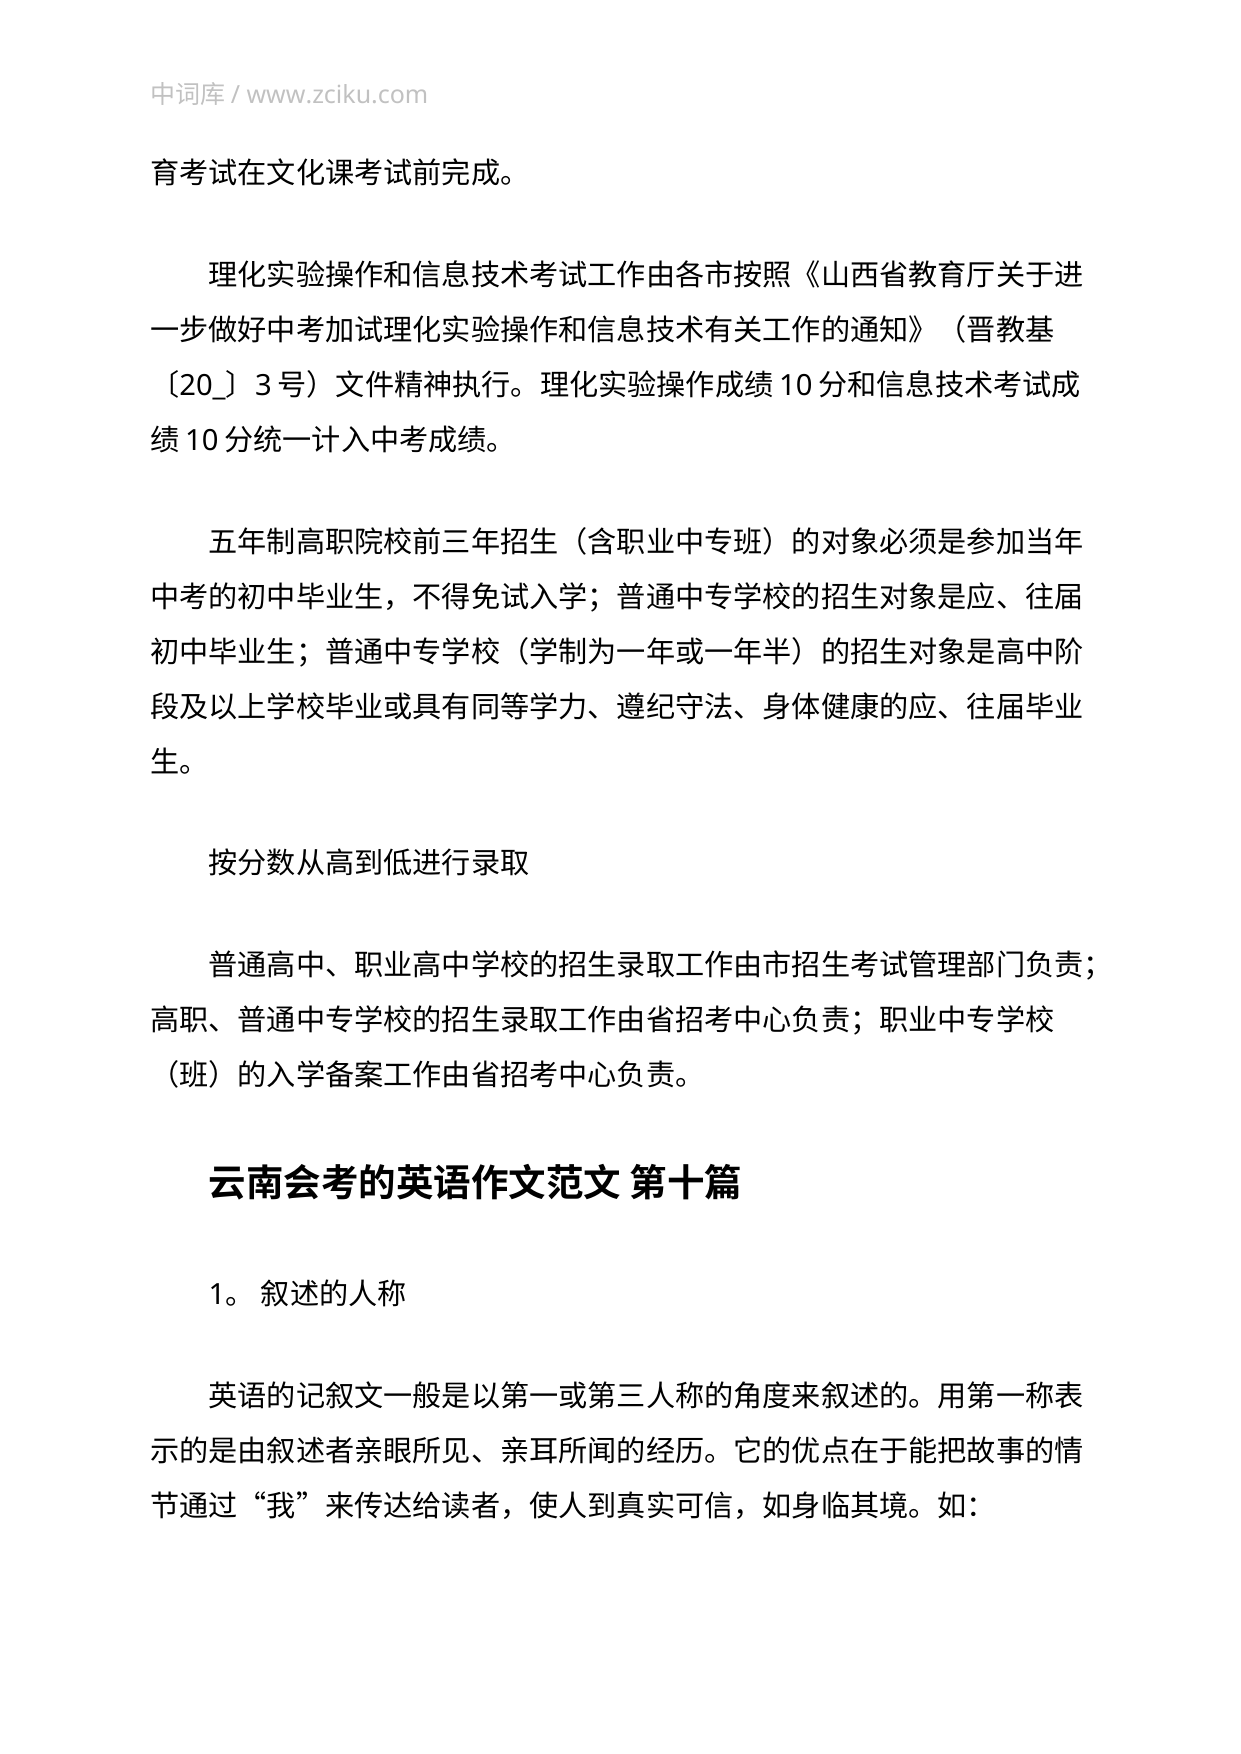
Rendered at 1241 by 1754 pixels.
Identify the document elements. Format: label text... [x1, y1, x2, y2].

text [150, 150, 1090, 192]
text 理化实验操作和信息技术考试工作由各市按照《山西省教育厅关于进一步做好中考加试理化实验操作和信息技术有关工作的通知》（晋教基〔20_〕3号）文件精神执行。理化实验操作成绩10分和信息技术考试成绩10分统一计入中考成绩。 [150, 252, 1090, 459]
text 1。 叙述的人称 [150, 1271, 1090, 1313]
text 英语的记叙文一般是以第一或第三人称的角度来叙述的。用第一称表示的是由叙述者亲眼所见、亲耳所闻的经历。它的优点在于能把故事的情节通过“我”来传达给读者，使人到真实可信，如身临其境。如： [150, 1373, 1090, 1525]
text 五年制高职院校前三年招生（含职业中专班）的对象必须是参加当年中考的初中毕业生，不得免试入学；普通中专学校的招生对象是应、往届初中毕业生；普通中专学校（学制为一年或一年半）的招生对象是高中阶段及以上学校毕业或具有同等学力、遵纪守法、身体健康的应、往届毕业生。 [150, 518, 1090, 780]
text 按分数从高到低进行录取 [150, 840, 1090, 882]
text 普通高中、职业高中学校的招生录取工作由市招生考试管理部门负责；高职、普通中专学校的招生录取工作由省招考中心负责；职业中专学校（班）的入学备案工作由省招考中心负责。 [150, 942, 1090, 1094]
text 云南会考的英语作文范文 第十篇 [150, 1153, 1090, 1207]
